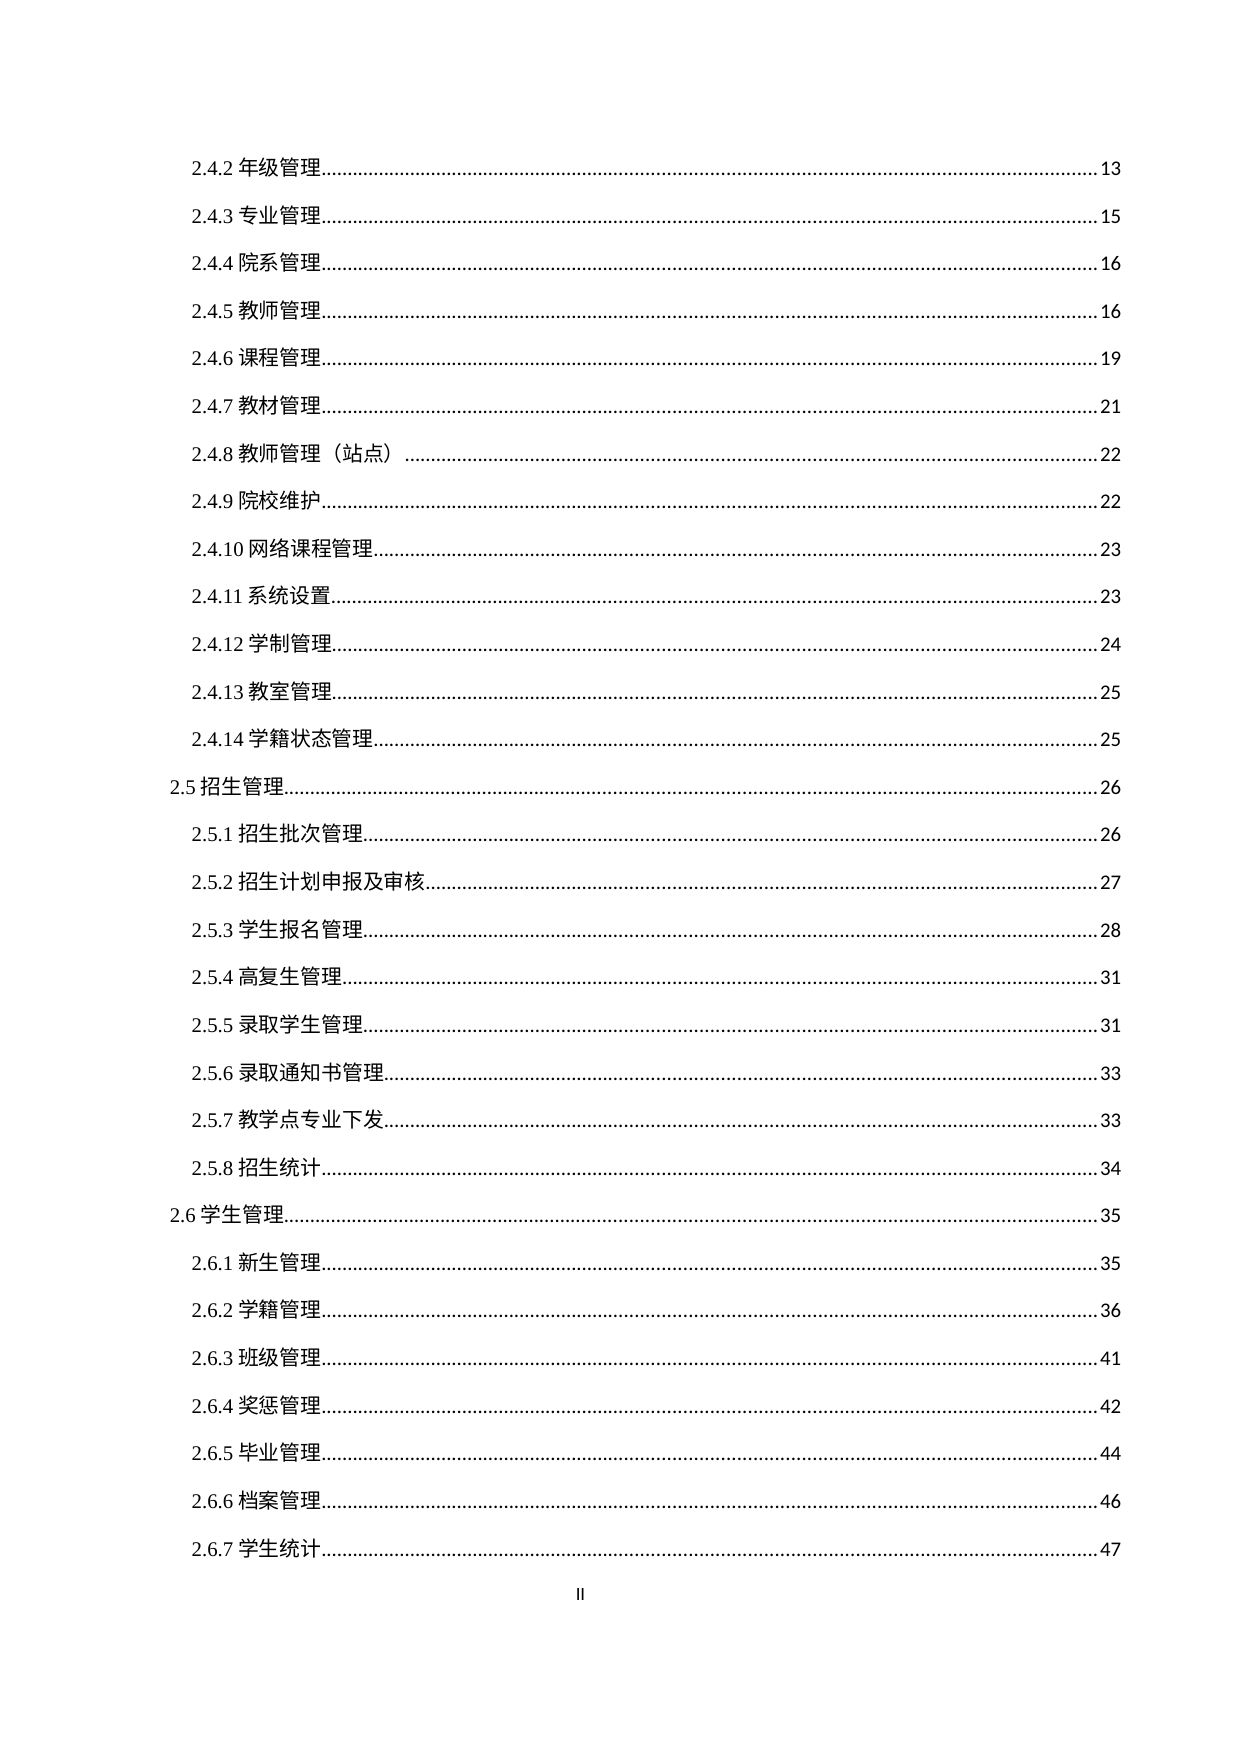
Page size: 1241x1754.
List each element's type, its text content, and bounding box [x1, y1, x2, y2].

text 2.4.5 教师管理 16 [191, 293, 1122, 325]
text 2.4.13 教室管理 25 [191, 674, 1122, 706]
text 2.4.6 课程管理 19 [191, 341, 1122, 373]
text 2.5.3 学生报名管理 28 [191, 912, 1122, 944]
text 2.5.8 招生统计 34 [191, 1150, 1122, 1182]
text 2.4.9 院校维护 22 [191, 483, 1122, 516]
text 2.6.3 班级管理 41 [191, 1340, 1122, 1373]
text 2.5.1 招生批次管理 26 [191, 817, 1122, 849]
text 2.6.6 档案管理 46 [191, 1483, 1122, 1516]
text 2.4.14 学籍状态管理 25 [191, 721, 1122, 754]
text 2.5.7 教学点专业下发 33 [191, 1102, 1122, 1135]
text 2.6.1 新生管理 35 [191, 1245, 1122, 1277]
text 2.4.12 学制管理 24 [191, 626, 1122, 659]
text 2.5.5 录取学生管理 31 [191, 1007, 1122, 1039]
text 2.4.11 系统设置 23 [191, 578, 1122, 611]
text 2.6.5 毕业管理 44 [191, 1435, 1122, 1468]
text 2.4.7 教材管理 21 [191, 388, 1122, 421]
text 2.5.2 招生计划申报及审核 27 [191, 864, 1122, 897]
text 2.4.8 教师管理（站点） 22 [191, 436, 1122, 468]
text 2.4.4 院系管理 16 [191, 245, 1122, 278]
text 2.5.4 高复生管理 31 [191, 959, 1122, 992]
text 2.4.2 年级管理 13 [191, 150, 1122, 183]
text 2.6.2 学籍管理 36 [191, 1293, 1122, 1325]
text 2.6 学生管理 35 [169, 1197, 1122, 1230]
text 2.4.3 专业管理 15 [191, 198, 1122, 230]
text 2.5.6 录取通知书管理 33 [191, 1054, 1122, 1087]
text 2.6.4 奖惩管理 42 [191, 1388, 1122, 1420]
text 2.4.10 网络课程管理 23 [191, 531, 1122, 563]
text 2.5 招生管理 26 [169, 769, 1122, 801]
text 2.6.7 学生统计 47 [191, 1531, 1122, 1563]
